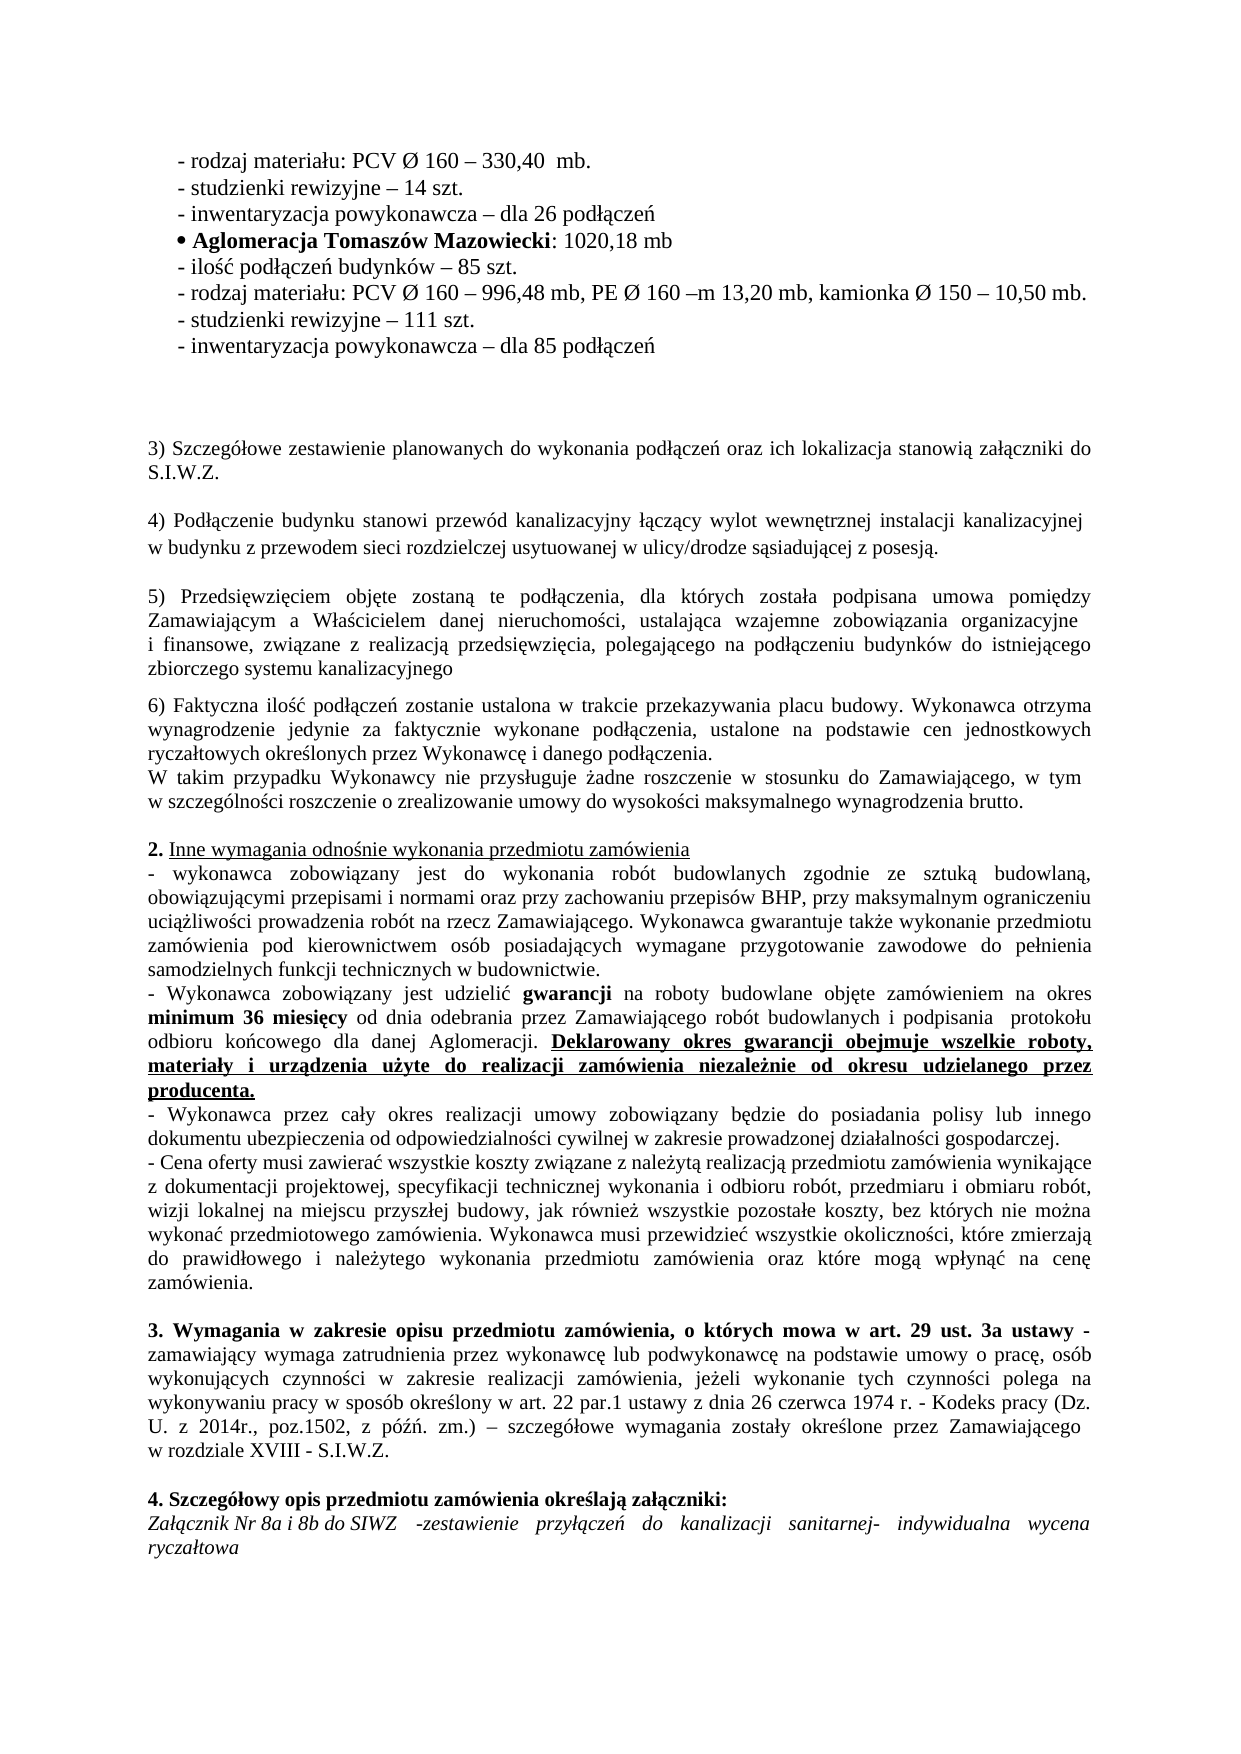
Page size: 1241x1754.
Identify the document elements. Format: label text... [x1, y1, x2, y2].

text - ilość podłączeń budynków – 85 szt. [177, 253, 1093, 279]
text 2. Inne wymagania odnośnie wykonania przedmiotu zamówienia [148, 837, 1093, 861]
text - studzienki rewizyjne – 14 szt. [177, 174, 1093, 200]
text 6) Faktyczna ilość podłączeń zostanie ustalona w trakcie przekazywania placu budowy. Wykonawca otrzyma wynagrodzenie jedynie za faktycznie wykonane podłączenia, ustalone na podstawie cen jednostkowych ryczałtowych określonych przez Wykonawcę i danego podłączenia. [148, 692, 1093, 765]
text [148, 1511, 1093, 1559]
text - Wykonawca przez cały okres realizacji umowy zobowiązany będzie do posiadania polisy lub innego dokumentu ubezpieczenia od odpowiedzialności cywilnej w zakresie prowadzonej działalności gospodarczej. [148, 1102, 1093, 1150]
text - inwentaryzacja powykonawcza – dla 85 podłączeń [177, 332, 1093, 358]
list Aglomeracja Tomaszów Mazowiecki: 1020,18 mb [177, 227, 1093, 253]
text - Wykonawca zobowiązany jest udzielić gwarancji na roboty budowlane objęte zamówieniem na okres minimum 36 miesięcy od dnia odebrania przez Zamawiającego robót budowlanych i podpisania protokołu odbioru końcowego dla danej Aglomeracji. Deklarowany okres gwarancji obejmuje wszelkie roboty, materiały i urządzenia użyte do realizacji zamówienia niezależnie od okresu udzielanego przez producenta. [148, 981, 1093, 1074]
text - wykonawca zobowiązany jest do wykonania robót budowlanych zgodnie ze sztuką budowlaną, obowiązującymi przepisami i normami oraz przy zachowaniu przepisów BHP, przy maksymalnym ograniczeniu uciążliwości prowadzenia robót na rzecz Zamawiającego. Wykonawca gwarantuje także wykonanie przedmiotu zamówienia pod kierownictwem osób posiadających wymagane przygotowanie zawodowe do pełnienia samodzielnych funkcji technicznych w budownictwie. [148, 861, 1093, 981]
text 3) Szczegółowe zestawienie planowanych do wykonania podłączeń oraz ich lokalizacja stanowią załączniki do S.I.W.Z. [148, 436, 1093, 484]
text - inwentaryzacja powykonawcza – dla 26 podłączeń [177, 200, 1093, 227]
text - Cena oferty musi zawierać wszystkie koszty związane z należytą realizacją przedmiotu zamówienia wynikające z dokumentacji projektowej, specyfikacji technicznej wykonania i odbioru robót, przedmiaru i obmiaru robót, wizji lokalnej na miejscu przyszłej budowy, jak również wszystkie pozostałe koszty, bez których nie można wykonać przedmiotowego zamówienia. Wykonawca musi przewidzieć wszystkie okoliczności, które zmierzają do prawidłowego i należytego wykonania przedmiotu zamówienia oraz które mogą wpłynąć na cenę zamówienia. [148, 1150, 1093, 1294]
text - rodzaj materiału: PCV Ø 160 – 996,48 mb, PE Ø 160 –m 13,20 mb, kamionka Ø 150 – 10,50 mb. [177, 279, 1093, 306]
text 3. Wymagania w zakresie opisu przedmiotu zamówienia, o których mowa w art. 29 ust. 3a ustawy - zamawiający wymaga zatrudnienia przez wykonawcę lub podwykonawcę na podstawie umowy o pracę, osób wykonujących czynności w zakresie realizacji zamówienia, jeżeli wykonanie tych czynności polega na wykonywaniu pracy w sposób określony w art. 22 par.1 ustawy z dnia 26 czerwca 1974 r. - Kodeks pracy (Dz. U. z 2014r., poz.1502, z późń. zm.) – szczegółowe wymagania zostały określone przez Zamawiającego w rozdziale XVIII - S.I.W.Z. [148, 1318, 1093, 1462]
text 4. Szczegółowy opis przedmiotu zamówienia określają załączniki: [148, 1487, 1093, 1511]
text W takim przypadku Wykonawcy nie przysługuje żadne roszczenie w stosunku do Zamawiającego, w tym w szczególności roszczenie o zrealizowanie umowy do wysokości maksymalnego wynagrodzenia brutto. [148, 765, 1093, 813]
text - rodzaj materiału: PCV Ø 160 – 330,40 mb. [177, 148, 1093, 174]
text - studzienki rewizyjne – 111 szt. [177, 306, 1093, 332]
text - Wykonawca zobowiązany jest udzielić gwarancji na roboty budowlane objęte zamówieniem na okres minimum 36 miesięcy od dnia odebrania przez Zamawiającego robót budowlanych i podpisania protokołu odbioru końcowego dla danej Aglomeracji. Deklarowany okres gwarancji obejmuje wszelkie roboty, materiały i urządzenia użyte do realizacji zamówienia niezależnie od okresu udzielanego przez producenta. [148, 1075, 1093, 1102]
text 5) Przedsięwzięciem objęte zostaną te podłączenia, dla których została podpisana umowa pomiędzy Zamawiającym a Właścicielem danej nieruchomości, ustalająca wzajemne zobowiązania organizacyjne i finansowe, związane z realizacją przedsięwzięcia, polegającego na podłączeniu budynków do istniejącego zbiorczego systemu kanalizacyjnego [148, 584, 1093, 680]
text 4) Podłączenie budynku stanowi przewód kanalizacyjny łączący wylot wewnętrznej instalacji kanalizacyjnej w budynku z przewodem sieci rozdzielczej usytuowanej w ulicy/drodze sąsiadującej z posesją. [148, 508, 1093, 559]
